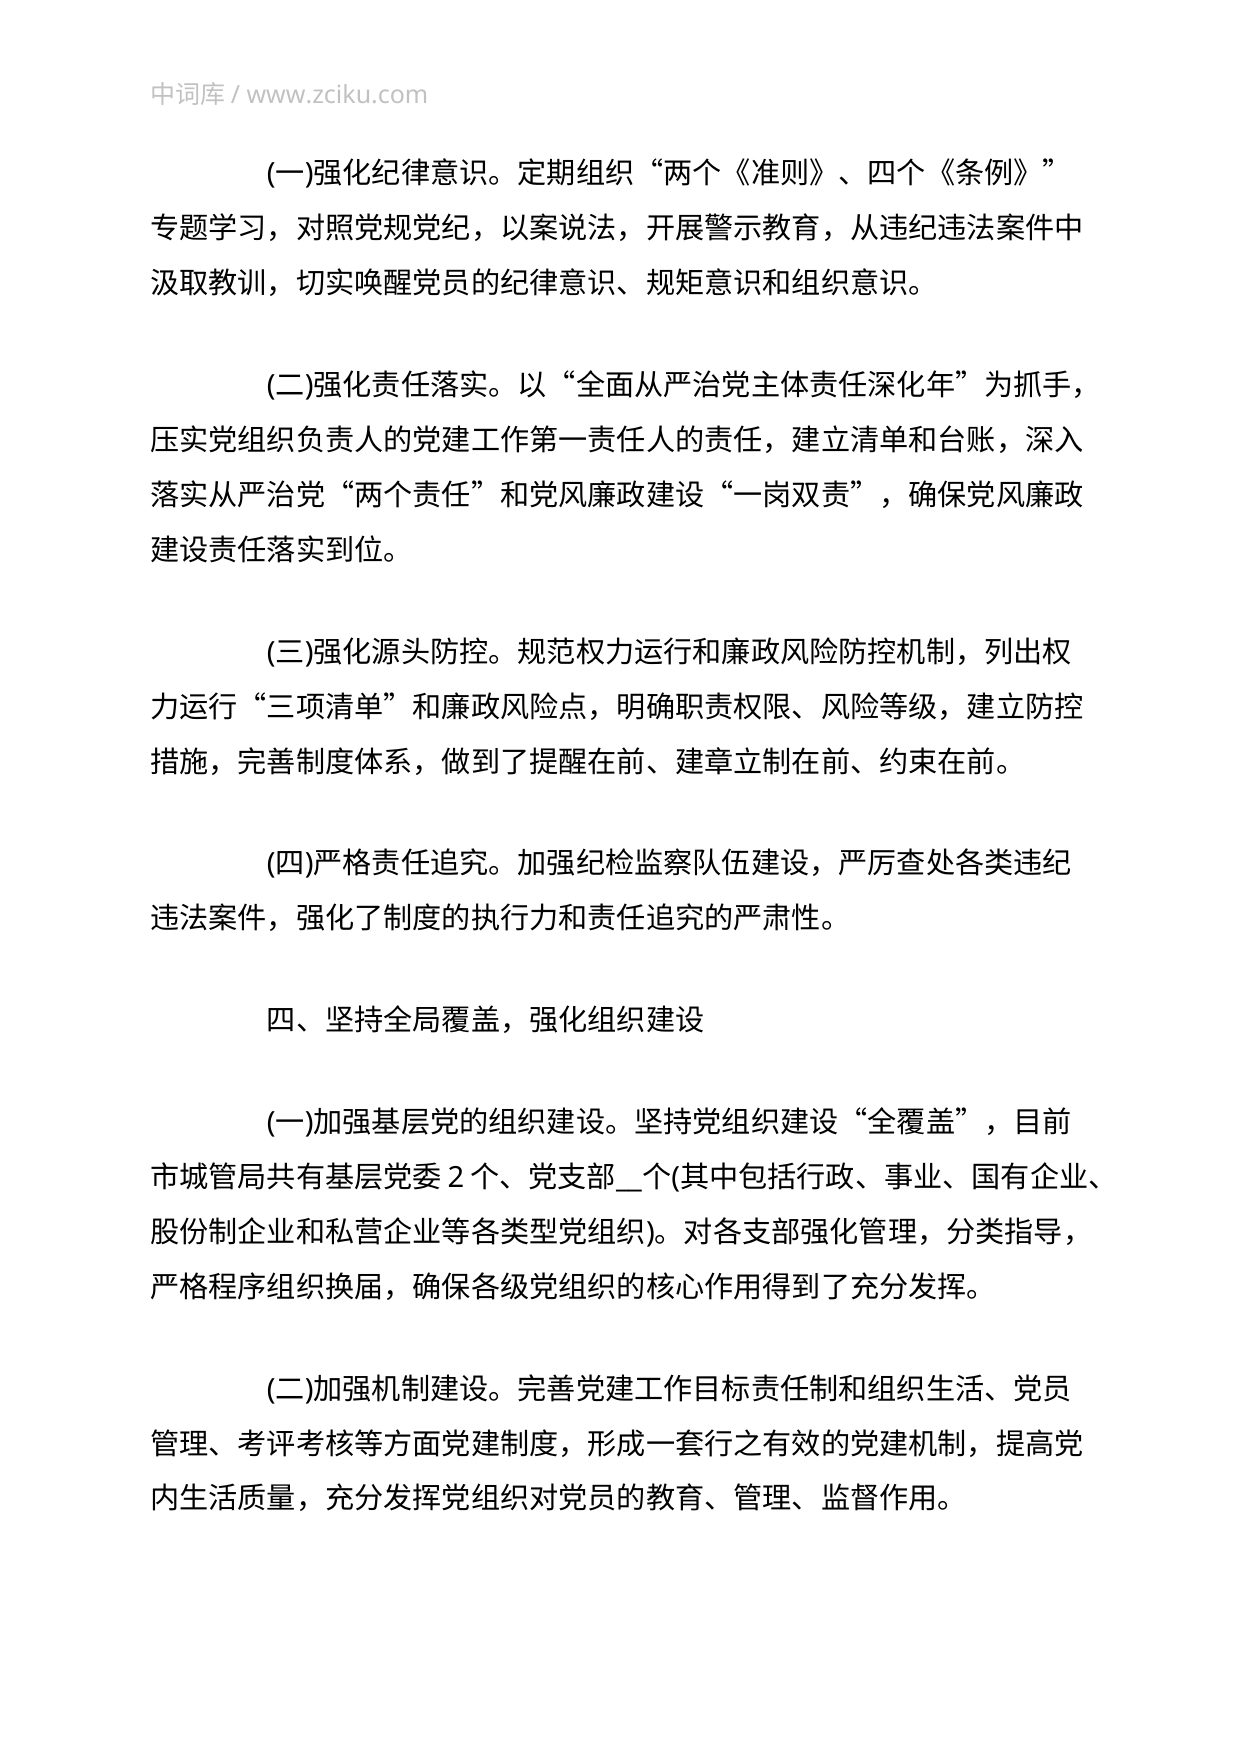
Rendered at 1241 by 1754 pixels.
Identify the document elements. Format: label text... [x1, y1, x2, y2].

text (四)严格责任追究。加强纪检监察队伍建设，严厉查处各类违纪违法案件，强化了制度的执行力和责任追究的严肃性。 [150, 840, 1090, 937]
text (二)加强机制建设。完善党建工作目标责任制和组织生活、党员管理、考评考核等方面党建制度，形成一套行之有效的党建机制，提高党内生活质量，充分发挥党组织对党员的教育、管理、监督作用。 [150, 1365, 1090, 1517]
text (一)强化纪律意识。定期组织“两个《准则》、四个《条例》”专题学习，对照党规党纪，以案说法，开展警示教育，从违纪违法案件中汲取教训，切实唤醒党员的纪律意识、规矩意识和组织意识。 [150, 150, 1090, 302]
text (二)强化责任落实。以“全面从严治党主体责任深化年”为抓手，压实党组织负责人的党建工作第一责任人的责任，建立清单和台账，深入落实从严治党“两个责任”和党风廉政建设“一岗双责”，确保党风廉政建设责任落实到位。 [150, 362, 1090, 569]
text 四、坚持全局覆盖，强化组织建设 [150, 997, 1090, 1039]
text (三)强化源头防控。规范权力运行和廉政风险防控机制，列出权力运行“三项清单”和廉政风险点，明确职责权限、风险等级，建立防控措施，完善制度体系，做到了提醒在前、建章立制在前、约束在前。 [150, 628, 1090, 780]
text (一)加强基层党的组织建设。坚持党组织建设“全覆盖”，目前市城管局共有基层党委2个、党支部__个(其中包括行政、事业、国有企业、股份制企业和私营企业等各类型党组织)。对各支部强化管理，分类指导，严格程序组织换届，确保各级党组织的核心作用得到了充分发挥。 [150, 1098, 1090, 1306]
